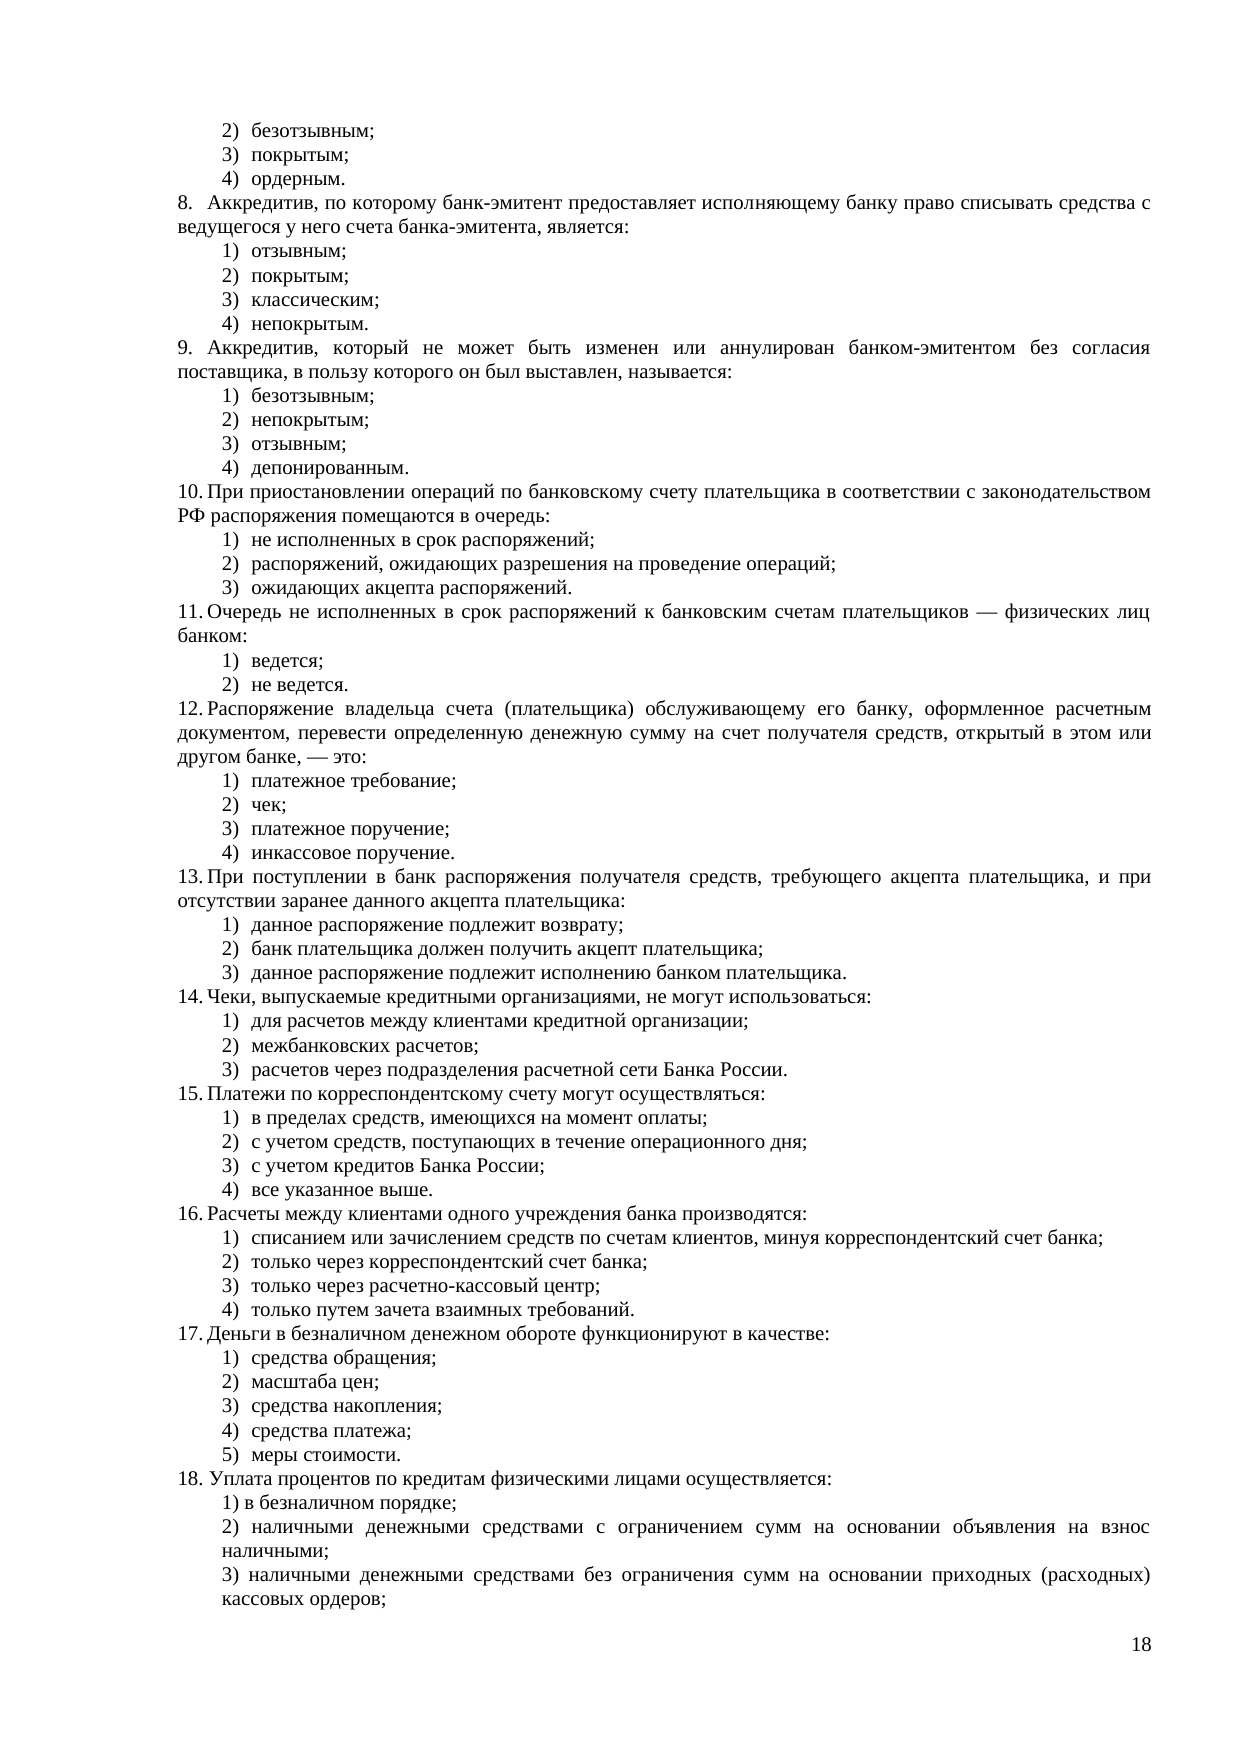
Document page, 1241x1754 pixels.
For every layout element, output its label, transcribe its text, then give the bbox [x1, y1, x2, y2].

list инкассовое поручение. [222, 840, 1152, 864]
list с учетом кредитов Банка России; [222, 1153, 1152, 1177]
list банк плательщика должен получить акцепт плательщика; [222, 936, 1152, 960]
text 3) наличными денежными средствами без ограничения сумм на основании приходных (расходных) кассовых ордеров; [222, 1562, 1152, 1610]
list ожидающих акцепта распоряжений. [222, 575, 1152, 599]
list непокрытым. [222, 311, 1152, 335]
list ордерным. [222, 166, 1152, 190]
list расчетов через подразделения расчетной сети Банка России. [222, 1057, 1152, 1081]
list При поступлении в банк распоряжения получателя средств, требующего акцепта плательщика, и при отсутствии заранее данного акцепта плательщика: [177, 864, 1152, 912]
list платежное требование; [222, 768, 1152, 792]
list Расчеты между клиентами одного учреждения банка производятся: [177, 1201, 1152, 1225]
list средства платежа; [222, 1417, 1152, 1442]
list Аккредитив, который не может быть изменен или аннулирован банком-эмитентом без согласия поставщика, в пользу которого он был выставлен, называется: [177, 335, 1152, 383]
list непокрытым; [222, 407, 1152, 431]
list меры стоимости. [222, 1442, 1152, 1466]
list Очередь не исполненных в срок распоряжений к банковским счетам плательщиков — физических лиц банком: [177, 599, 1152, 647]
list Чеки, выпускаемые кредитными организациями, не могут использоваться: [177, 984, 1152, 1008]
list все указанное выше. [222, 1177, 1152, 1201]
list безотзывным; [222, 383, 1152, 407]
list классическим; [222, 287, 1152, 311]
list Распоряжение владельца счета (плательщика) обслуживающему его банку, оформленное расчетным документом, перевести определенную денежную сумму на счет получателя средств, открытый в этом или другом банке, — это: [177, 696, 1152, 768]
list только через расчетно-кассовый центр; [222, 1273, 1152, 1297]
list распоряжений, ожидающих разрешения на проведение операций; [222, 551, 1152, 575]
list в пределах средств, имеющихся на момент оплаты; [222, 1105, 1152, 1129]
list средства накопления; [222, 1393, 1152, 1417]
list покрытым; [222, 142, 1152, 166]
list списанием или зачислением средств по счетам клиентов, минуя корреспондентский счет банка; [222, 1225, 1152, 1249]
text 1) в безналичном порядке; [222, 1490, 1152, 1514]
list покрытым; [222, 262, 1152, 287]
list только через корреспондентский счет банка; [222, 1249, 1152, 1273]
list данное распоряжение подлежит возврату; [222, 912, 1152, 936]
list Аккредитив, по которому банк-эмитент предоставляет исполняющему банку право списывать средства с ведущегося у него счета банка-эмитента, является: [177, 190, 1152, 238]
text 2) наличными денежными средствами с ограничением сумм на основании объявления на взнос наличными; [222, 1514, 1152, 1562]
list с учетом средств, поступающих в течение операционного дня; [222, 1129, 1152, 1153]
list отзывным; [222, 238, 1152, 262]
list для расчетов между клиентами кредитной организации; [222, 1008, 1152, 1032]
list масштаба цен; [222, 1369, 1152, 1393]
list межбанковских расчетов; [222, 1032, 1152, 1057]
list При приостановлении операций по банковскому счету плательщика в соответствии с законодательством РФ распоряжения помещаются в очередь: [177, 479, 1152, 527]
list Платежи по корреспондентскому счету могут осуществляться: [177, 1081, 1152, 1105]
list средства обращения; [222, 1345, 1152, 1369]
list только путем зачета взаимных требований. [222, 1297, 1152, 1321]
list платежное поручение; [222, 816, 1152, 840]
list не ведется. [222, 672, 1152, 696]
list ведется; [222, 647, 1152, 672]
list отзывным; [222, 431, 1152, 455]
list депонированным. [222, 455, 1152, 479]
list не исполненных в срок распоряжений; [222, 527, 1152, 551]
list чек; [222, 792, 1152, 816]
list Деньги в безналичном денежном обороте функционируют в качестве: [177, 1321, 1152, 1345]
list безотзывным; [222, 118, 1152, 142]
list данное распоряжение подлежит исполнению банком плательщика. [222, 960, 1152, 984]
text 18. Уплата процентов по кредитам физическими лицами осуществляется: [177, 1466, 1152, 1490]
